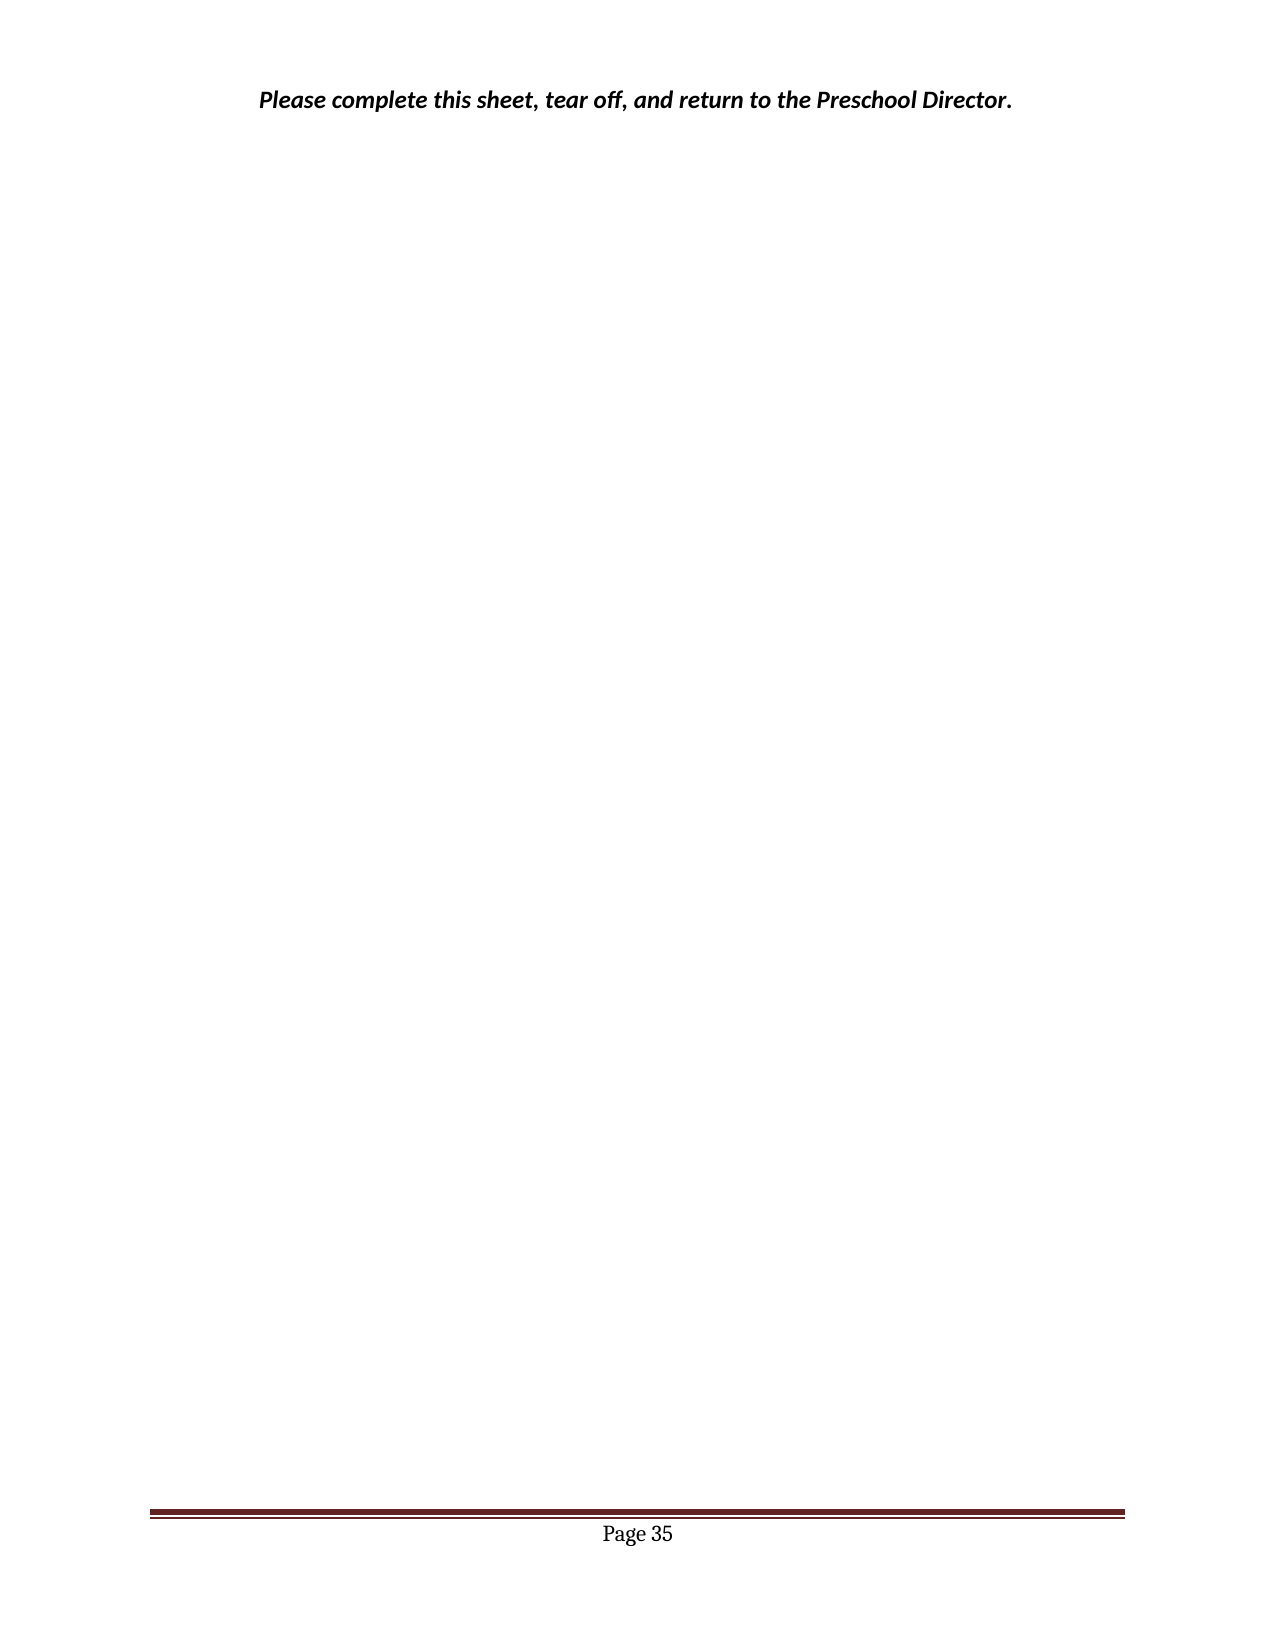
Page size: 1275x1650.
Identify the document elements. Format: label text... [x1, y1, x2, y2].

text Please complete this sheet, tear off, and return to the Preschool Director. [150, 84, 1125, 114]
